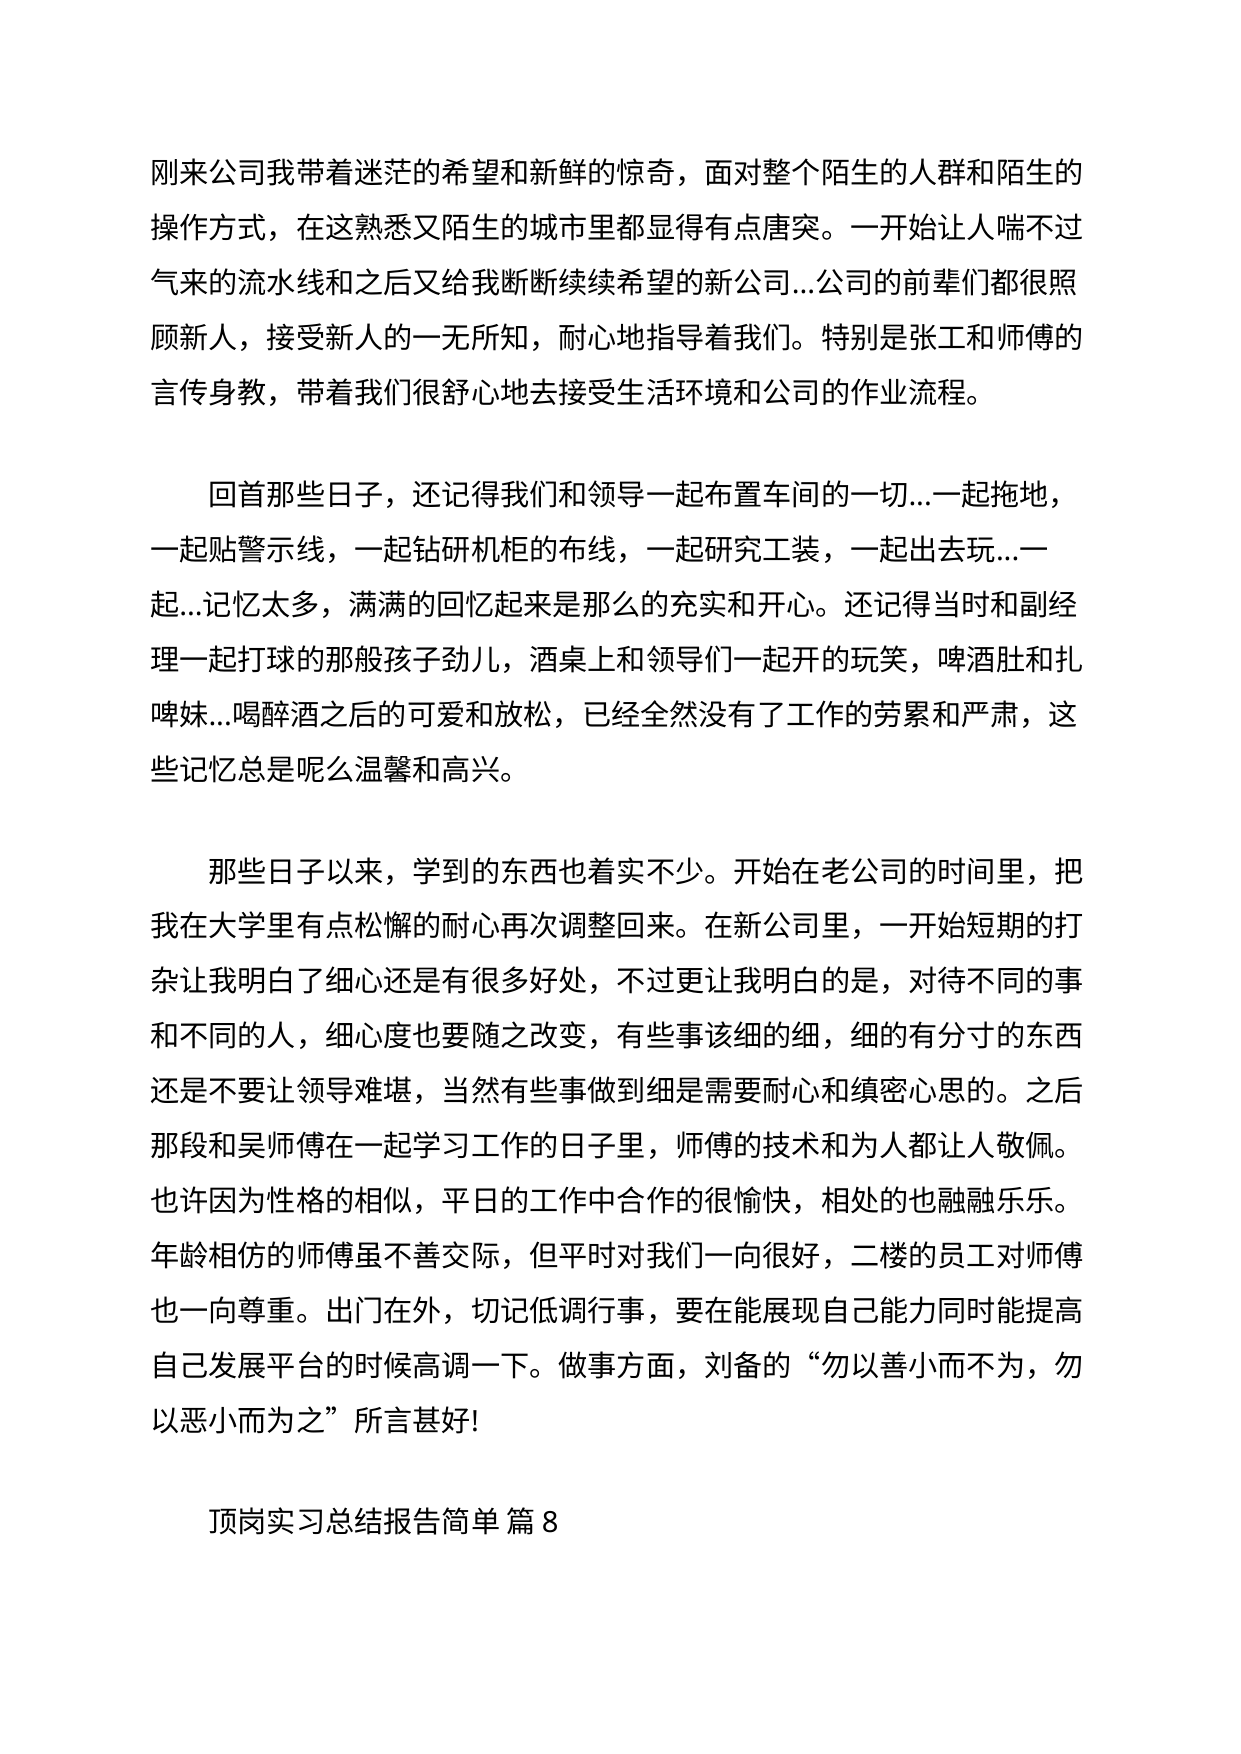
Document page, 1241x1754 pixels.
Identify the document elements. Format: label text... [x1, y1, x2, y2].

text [150, 150, 1090, 412]
text 顶岗实习总结报告简单 篇8 [150, 1499, 1090, 1541]
text 回首那些日子，还记得我们和领导一起布置车间的一切...一起拖地，一起贴警示线，一起钻研机柜的布线，一起研究工装，一起出去玩...一起...记忆太多，满满的回忆起来是那么的充实和开心。还记得当时和副经理一起打球的那般孩子劲儿，酒桌上和领导们一起开的玩笑，啤酒肚和扎啤妹...喝醉酒之后的可爱和放松，已经全然没有了工作的劳累和严肃，这些记忆总是呢么温馨和高兴。 [150, 471, 1090, 789]
text 那些日子以来，学到的东西也着实不少。开始在老公司的时间里，把我在大学里有点松懈的耐心再次调整回来。在新公司里，一开始短期的打杂让我明白了细心还是有很多好处，不过更让我明白的是，对待不同的事和不同的人，细心度也要随之改变，有些事该细的细，细的有分寸的东西还是不要让领导难堪，当然有些事做到细是需要耐心和缜密心思的。之后那段和吴师傅在一起学习工作的日子里，师傅的技术和为人都让人敬佩。也许因为性格的相似，平日的工作中合作的很愉快，相处的也融融乐乐。年龄相仿的师傅虽不善交际，但平时对我们一向很好，二楼的员工对师傅也一向尊重。出门在外，切记低调行事，要在能展现自己能力同时能提高自己发展平台的时候高调一下。做事方面，刘备的“勿以善小而不为，勿以恶小而为之”所言甚好! [150, 848, 1090, 1439]
